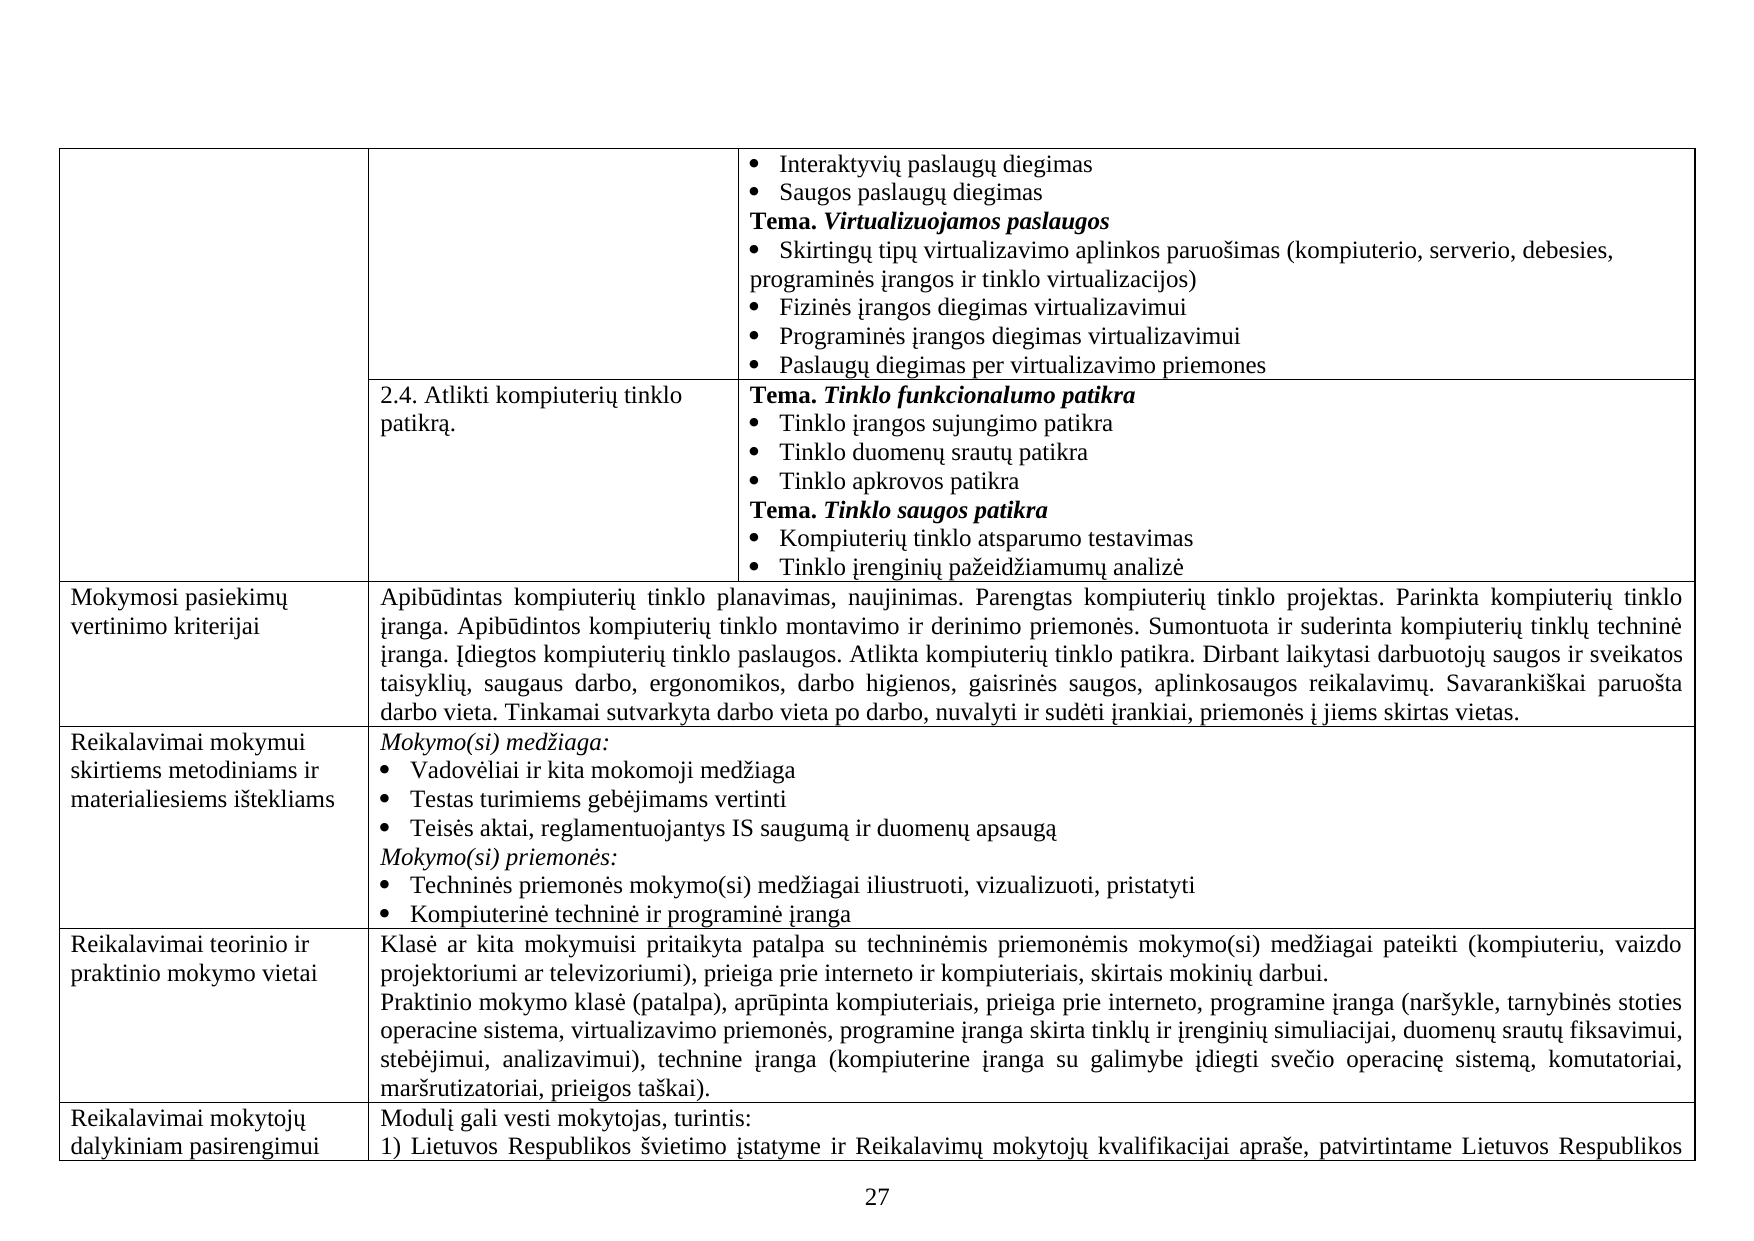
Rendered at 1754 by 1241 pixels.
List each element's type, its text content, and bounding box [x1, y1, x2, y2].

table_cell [739, 149, 1694, 379]
table_cell Reikalavimai mokymui skirtiems metodiniams ir materialiesiems ištekliams [60, 727, 368, 928]
table_cell 2.4. Atlikti kompiuterių tinklo patikrą. [369, 380, 738, 581]
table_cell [369, 1103, 1694, 1160]
table_cell Mokymosi pasiekimų vertinimo kriterijai [60, 582, 368, 726]
table_cell Mokymo(si) medžiaga: Vadovėliai ir kita mokomoji medžiaga Testas turimiems gebėjimams vertinti Teisės aktai, reglamentuojantys IS saugumą ir duomenų apsaugą Mokymo(si) priemonės: Techninės priemonės mokymo(si) medžiagai iliustruoti, vizualizuoti, pristatyti Kompiuterinė techninė ir programinė įranga [369, 727, 1694, 928]
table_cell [369, 149, 738, 379]
table_cell Reikalavimai teorinio ir praktinio mokymo vietai [60, 929, 368, 1102]
table_cell Klasė ar kita mokymuisi pritaikyta patalpa su techninėmis priemonėmis mokymo(si) medžiagai pateikti (kompiuteriu, vaizdo projektoriumi ar televizoriumi), prieiga prie interneto ir kompiuteriais, skirtais mokinių darbui. Praktinio mokymo klasė (patalpa), aprūpinta kompiuteriais, prieiga prie interneto, programine įranga (naršykle, tarnybinės stoties operacine sistema, virtualizavimo priemonės, programine įranga skirta tinklų ir įrenginių simuliacijai, duomenų srautų fiksavimui, stebėjimui, analizavimui), technine įranga (kompiuterine įranga su galimybe įdiegti svečio operacinę sistemą, komutatoriai, maršrutizatoriai, prieigos taškai). [369, 929, 1694, 1102]
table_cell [60, 1103, 368, 1160]
table_cell Apibūdintas kompiuterių tinklo planavimas, naujinimas. Parengtas kompiuterių tinklo projektas. Parinkta kompiuterių tinklo įranga. Apibūdintos kompiuterių tinklo montavimo ir derinimo priemonės. Sumontuota ir suderinta kompiuterių tinklų techninė įranga. Įdiegtos kompiuterių tinklo paslaugos. Atlikta kompiuterių tinklo patikra. Dirbant laikytasi darbuotojų saugos ir sveikatos taisyklių, saugaus darbo, ergonomikos, darbo higienos, gaisrinės saugos, aplinkosaugos reikalavimų. Savarankiškai paruošta darbo vieta. Tinkamai sutvarkyta darbo vieta po darbo, nuvalyti ir sudėti įrankiai, priemonės į jiems skirtas vietas. [369, 582, 1694, 726]
table_cell Tema. Tinklo funkcionalumo patikra Tinklo įrangos sujungimo patikra Tinklo duomenų srautų patikra Tinklo apkrovos patikra Tema. Tinklo saugos patikra Kompiuterių tinklo atsparumo testavimas Tinklo įrenginių pažeidžiamumų analizė [739, 380, 1694, 581]
